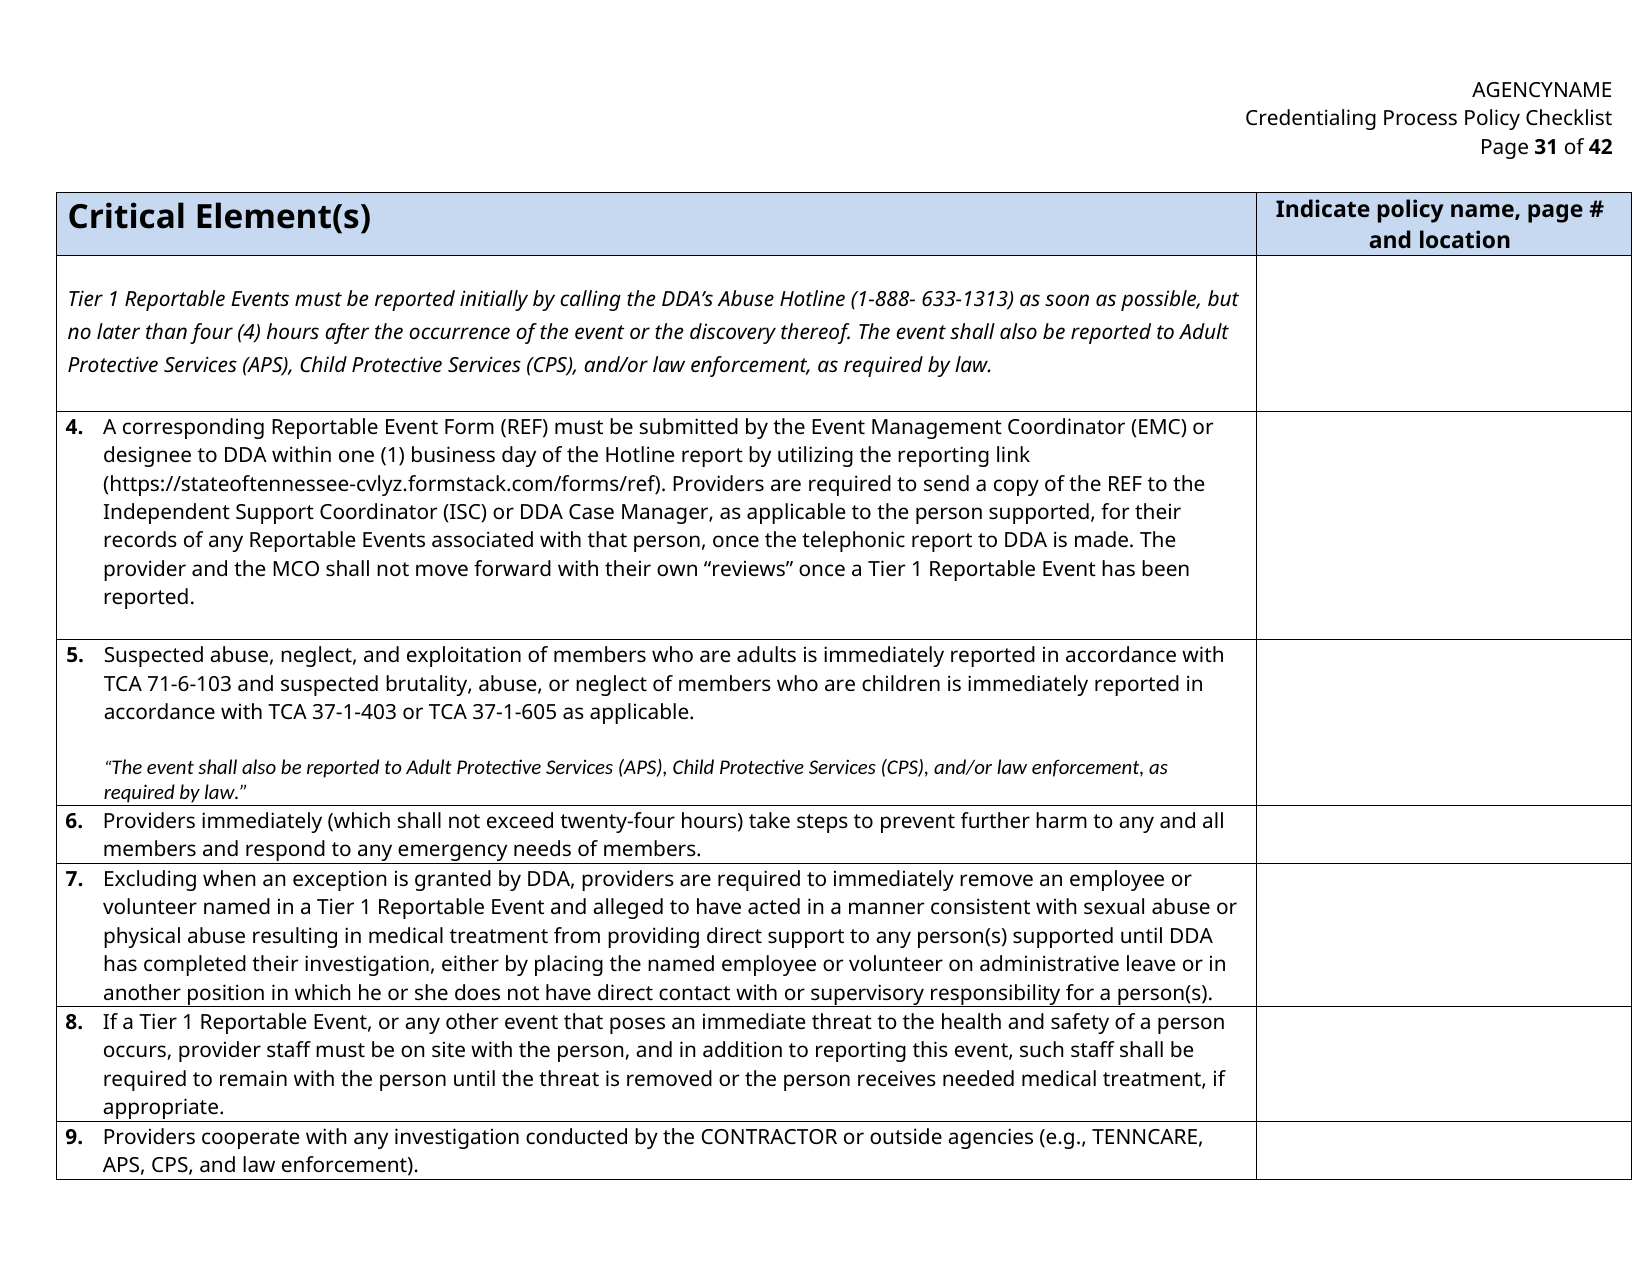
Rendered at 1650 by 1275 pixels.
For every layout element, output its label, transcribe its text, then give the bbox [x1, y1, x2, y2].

table_cell [1257, 1122, 1631, 1179]
table_header Critical Element(s) [57, 193, 1256, 255]
table_cell If a Tier 1 Reportable Event, or any other event that poses an immediate threat to the health and safety of a person occurs, provider staff must be on site with the person, and in addition to reporting this event, such staff shall be required to remain with the person until the threat is removed or the person receives needed medical treatment, if appropriate. [57, 1007, 1256, 1121]
table_cell Suspected abuse, neglect, and exploitation of members who are adults is immediately reported in accordance with TCA 71-6-103 and suspected brutality, abuse, or neglect of members who are children is immediately reported in accordance with TCA 37-1-403 or TCA 37-1-605 as applicable. “The event shall also be reported to Adult Protective Services (APS), Child Protective Services (CPS), and/or law enforcement, as required by law.” [57, 640, 1256, 805]
table_cell [1257, 806, 1631, 863]
table_cell Excluding when an exception is granted by DDA, providers are required to immediately remove an employee or volunteer named in a Tier 1 Reportable Event and alleged to have acted in a manner consistent with sexual abuse or physical abuse resulting in medical treatment from providing direct support to any person(s) supported until DDA has completed their investigation, either by placing the named employee or volunteer on administrative leave or in another position in which he or she does not have direct contact with or supervisory responsibility for a person(s). [57, 864, 1256, 1006]
table_cell [1257, 640, 1631, 805]
table_cell [1257, 412, 1631, 639]
table_cell [1257, 256, 1631, 411]
table_header Indicate policy name, page # and location [1257, 193, 1631, 255]
table_cell Providers cooperate with any investigation conducted by the CONTRACTOR or outside agencies (e.g., TENNCARE, APS, CPS, and law enforcement). [57, 1122, 1256, 1179]
table_cell Providers immediately (which shall not exceed twenty-four hours) take steps to prevent further harm to any and all members and respond to any emergency needs of members. [57, 806, 1256, 863]
table_cell [1257, 1007, 1631, 1121]
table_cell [57, 256, 1256, 411]
table_cell A corresponding Reportable Event Form (REF) must be submitted by the Event Management Coordinator (EMC) or designee to DDA within one (1) business day of the Hotline report by utilizing the reporting link (https://stateoftennessee-cvlyz.formstack.com/forms/ref). Providers are required to send a copy of the REF to the Independent Support Coordinator (ISC) or DDA Case Manager, as applicable to the person supported, for their records of any Reportable Events associated with that person, once the telephonic report to DDA is made. The provider and the MCO shall not move forward with their own “reviews” once a Tier 1 Reportable Event has been reported. [57, 412, 1256, 639]
table_cell [1257, 864, 1631, 1006]
